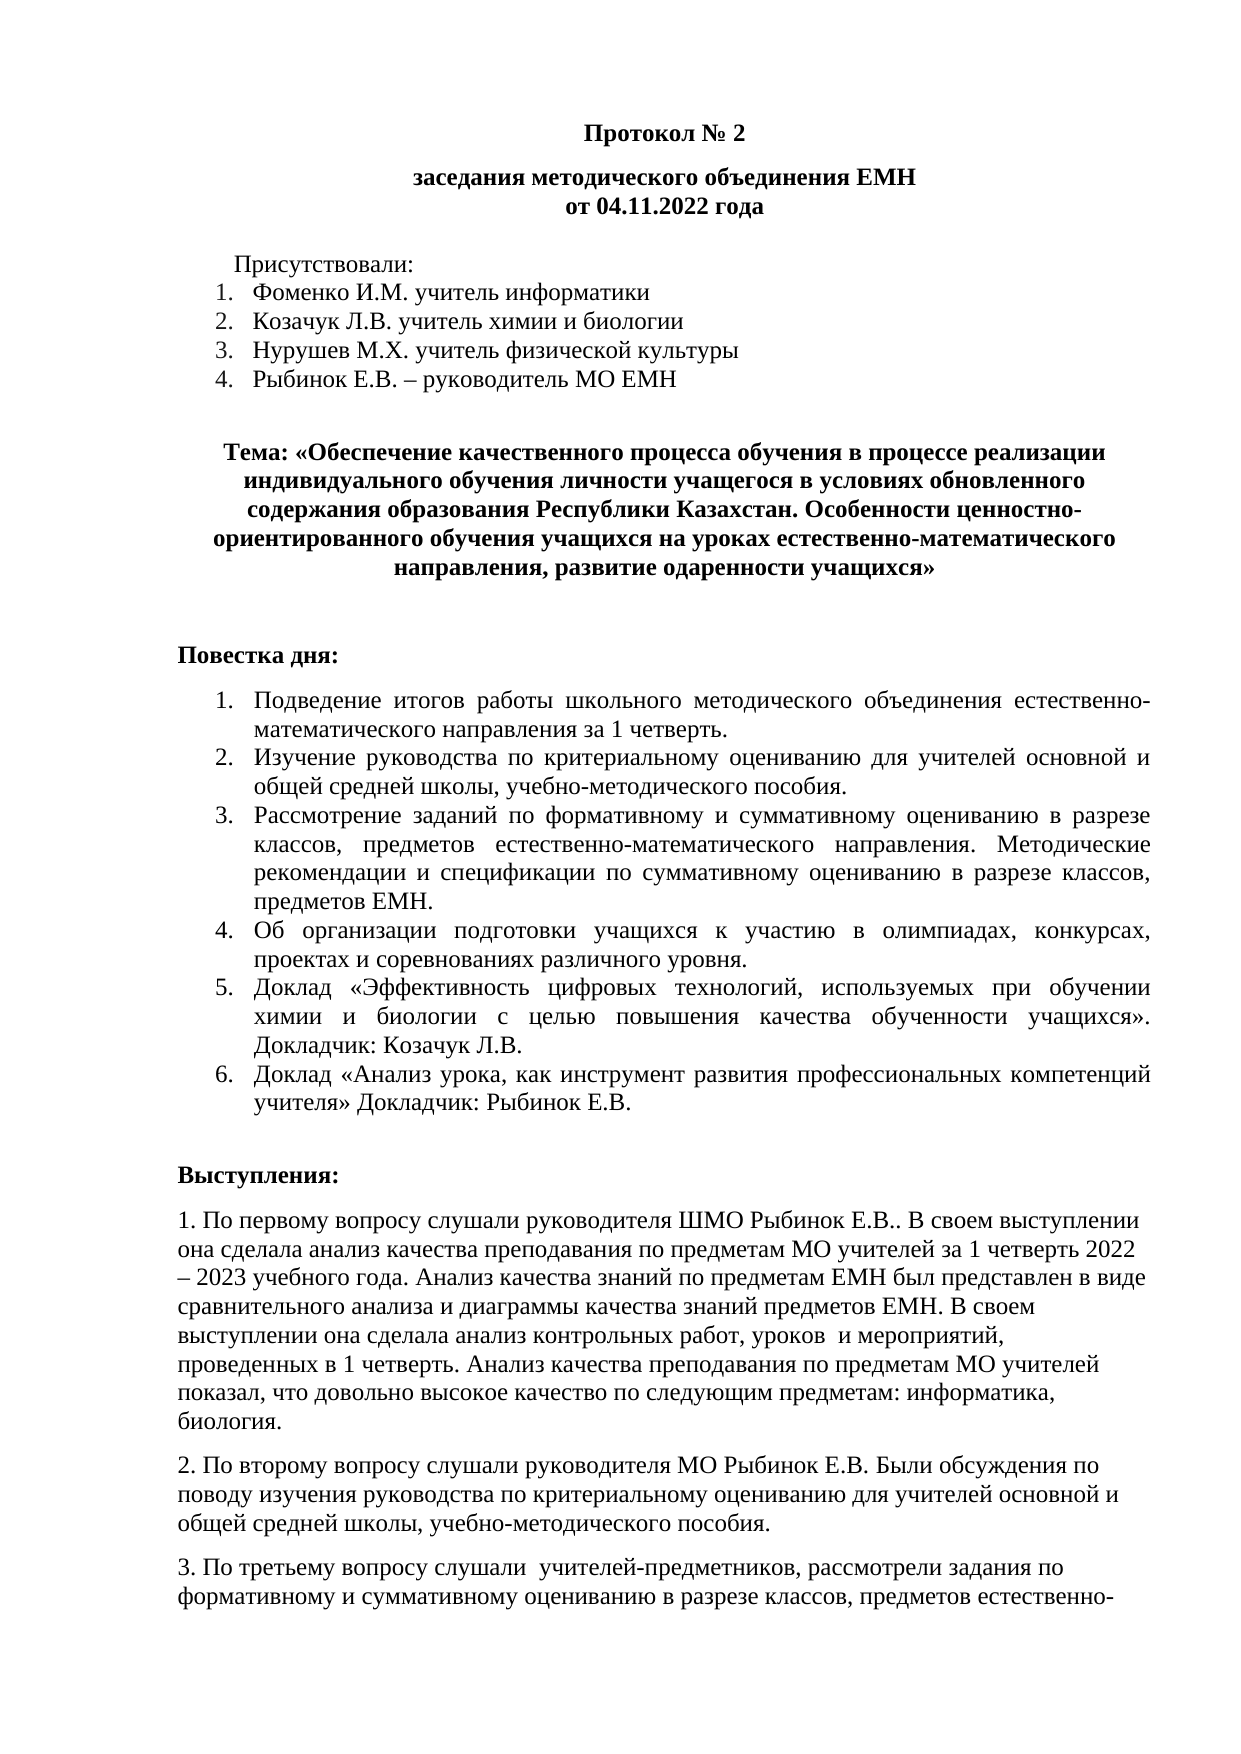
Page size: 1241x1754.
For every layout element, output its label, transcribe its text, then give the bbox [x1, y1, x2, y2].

text Присутствовали: [177, 249, 1152, 277]
list Об организации подготовки учащихся к участию в олимпиадах, конкурсах, проектах и соревнованиях различного уровня. [215, 915, 1152, 972]
text Тема: «Обеспечение качественного процесса обучения в процессе реализации индивидуального обучения личности учащегося в условиях обновленного содержания образования Республики Казахстан. Особенности ценностно-ориентированного обучения учащихся на уроках естественно-математического направления, развитие одаренности учащихся» [177, 437, 1152, 581]
list Доклад «Анализ урока, как инструмент развития профессиональных компетенций учителя» Докладчик: Рыбинок Е.В. [215, 1059, 1152, 1116]
text Повестка дня: [177, 641, 1152, 669]
list Фоменко И.М. учитель информатики [215, 277, 1152, 306]
text 2. По второму вопросу слушали руководителя МО Рыбинок Е.В. Были обсуждения по поводу изучения руководства по критериальному оцениванию для учителей основной и общей средней школы, учебно-методического пособия. [177, 1451, 1152, 1537]
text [177, 1552, 1152, 1610]
text Протокол № 2 [177, 118, 1152, 147]
text Выступления: [177, 1161, 1152, 1189]
list Рыбинок Е.В. – руководитель МО ЕМН [215, 364, 1152, 392]
text заседания методического объединения ЕМН [177, 162, 1152, 191]
list Нурушев М.Х. учитель физической культуры [215, 335, 1152, 364]
text 1. По первому вопросу слушали руководителя ШМО Рыбинок Е.В.. В своем выступлении она сделала анализ качества преподавания по предметам МО учителей за 1 четверть 2022 – 2023 учебного года. Анализ качества знаний по предметам ЕМН был представлен в виде сравнительного анализа и диаграммы качества знаний предметов ЕМН. В своем выступлении она сделала анализ контрольных работ, уроков и мероприятий, проведенных в 1 четверть. Анализ качества преподавания по предметам МО учителей показал, что довольно высокое качество по следующим предметам: информатика, биология. [177, 1205, 1152, 1435]
list Козачук Л.В. учитель химии и биологии [215, 306, 1152, 335]
list Рассмотрение заданий по формативному и суммативному оцениванию в разрезе классов, предметов естественно-математического направления. Методические рекомендации и спецификации по суммативному оцениванию в разрезе классов, предметов ЕМН. [215, 800, 1152, 915]
text от 04.11.2022 года [177, 191, 1152, 220]
list Доклад «Эффективность цифровых технологий, используемых при обучении химии и биологии с целью повышения качества обученности учащихся». Докладчик: Козачук Л.В. [215, 972, 1152, 1059]
list Изучение руководства по критериальному оцениванию для учителей основной и общей средней школы, учебно-методического пособия. [215, 742, 1152, 800]
list Подведение итогов работы школьного методического объединения естественно-математического направления за 1 четверть. [215, 685, 1152, 742]
